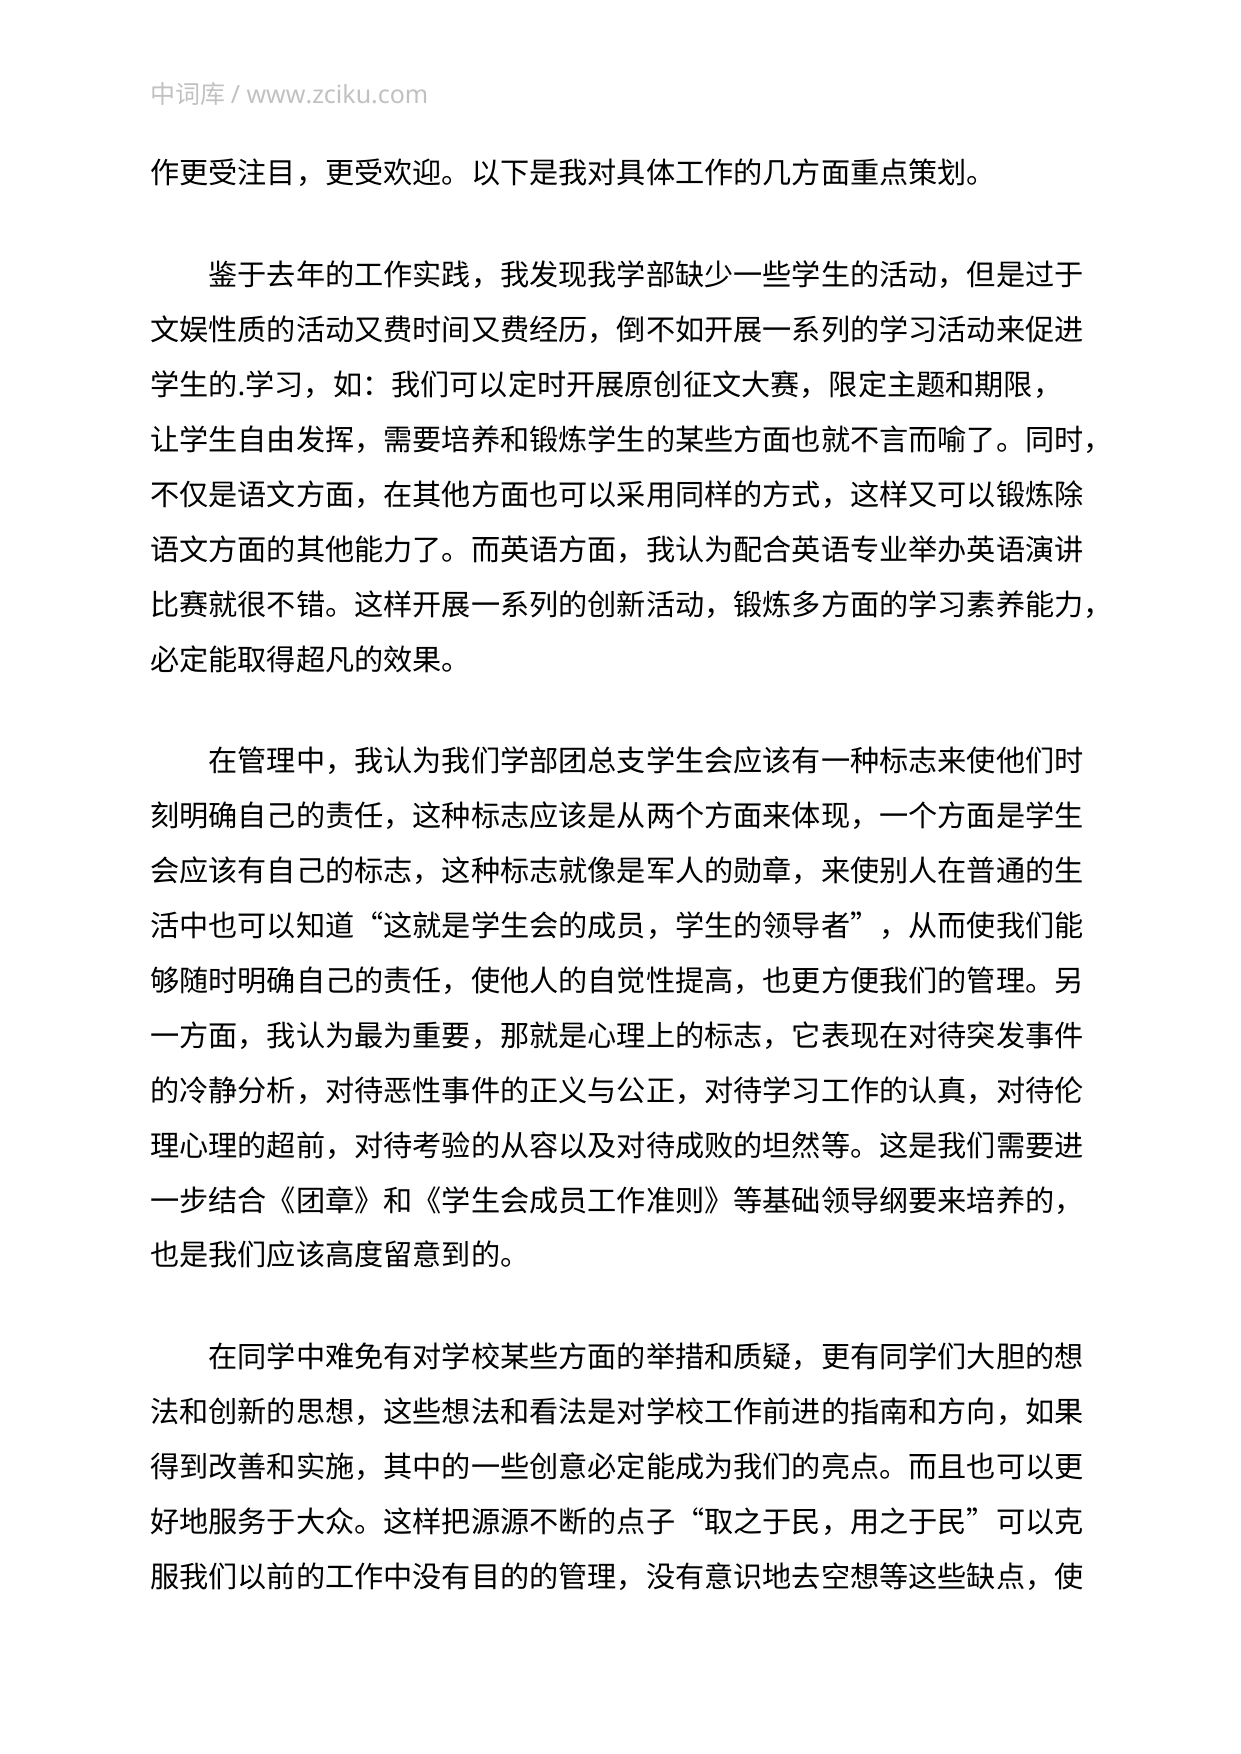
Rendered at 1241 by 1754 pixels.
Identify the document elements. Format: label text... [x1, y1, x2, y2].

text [150, 1334, 1090, 1596]
text 在管理中，我认为我们学部团总支学生会应该有一种标志来使他们时刻明确自己的责任，这种标志应该是从两个方面来体现，一个方面是学生会应该有自己的标志，这种标志就像是军人的勋章，来使别人在普通的生活中也可以知道“这就是学生会的成员，学生的领导者”，从而使我们能够随时明确自己的责任，使他人的自觉性提高，也更方便我们的管理。另一方面，我认为最为重要，那就是心理上的标志，它表现在对待突发事件的冷静分析，对待恶性事件的正义与公正，对待学习工作的认真，对待伦理心理的超前，对待考验的从容以及对待成败的坦然等。这是我们需要进一步结合《团章》和《学生会成员工作准则》等基础领导纲要来培养的，也是我们应该高度留意到的。 [150, 738, 1090, 1274]
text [150, 150, 1090, 192]
text 鉴于去年的工作实践，我发现我学部缺少一些学生的活动，但是过于文娱性质的活动又费时间又费经历，倒不如开展一系列的学习活动来促进学生的.学习，如：我们可以定时开展原创征文大赛，限定主题和期限，让学生自由发挥，需要培养和锻炼学生的某些方面也就不言而喻了。同时，不仅是语文方面，在其他方面也可以采用同样的方式，这样又可以锻炼除语文方面的其他能力了。而英语方面，我认为配合英语专业举办英语演讲比赛就很不错。这样开展一系列的创新活动，锻炼多方面的学习素养能力，必定能取得超凡的效果。 [150, 252, 1090, 678]
